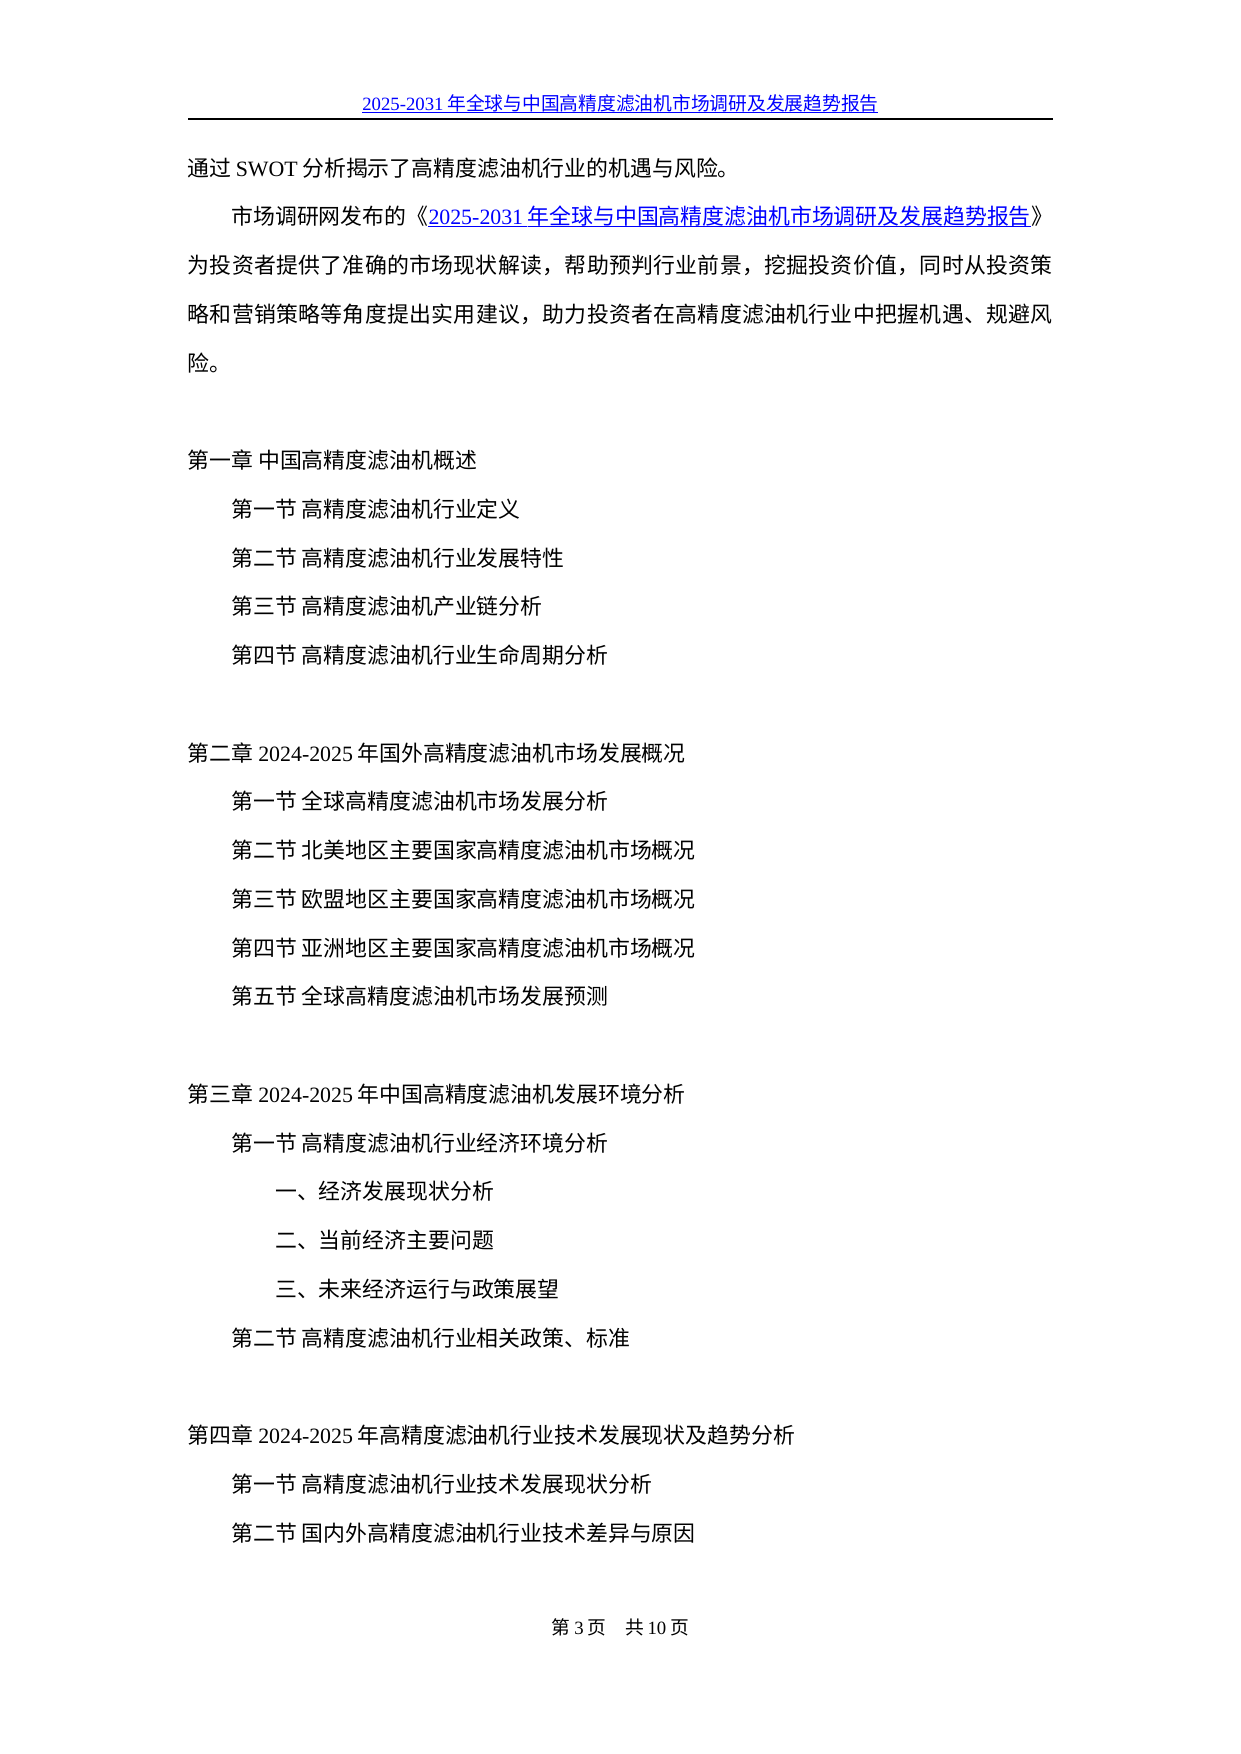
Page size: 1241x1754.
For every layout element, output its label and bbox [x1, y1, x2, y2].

text [187, 150, 1053, 1548]
